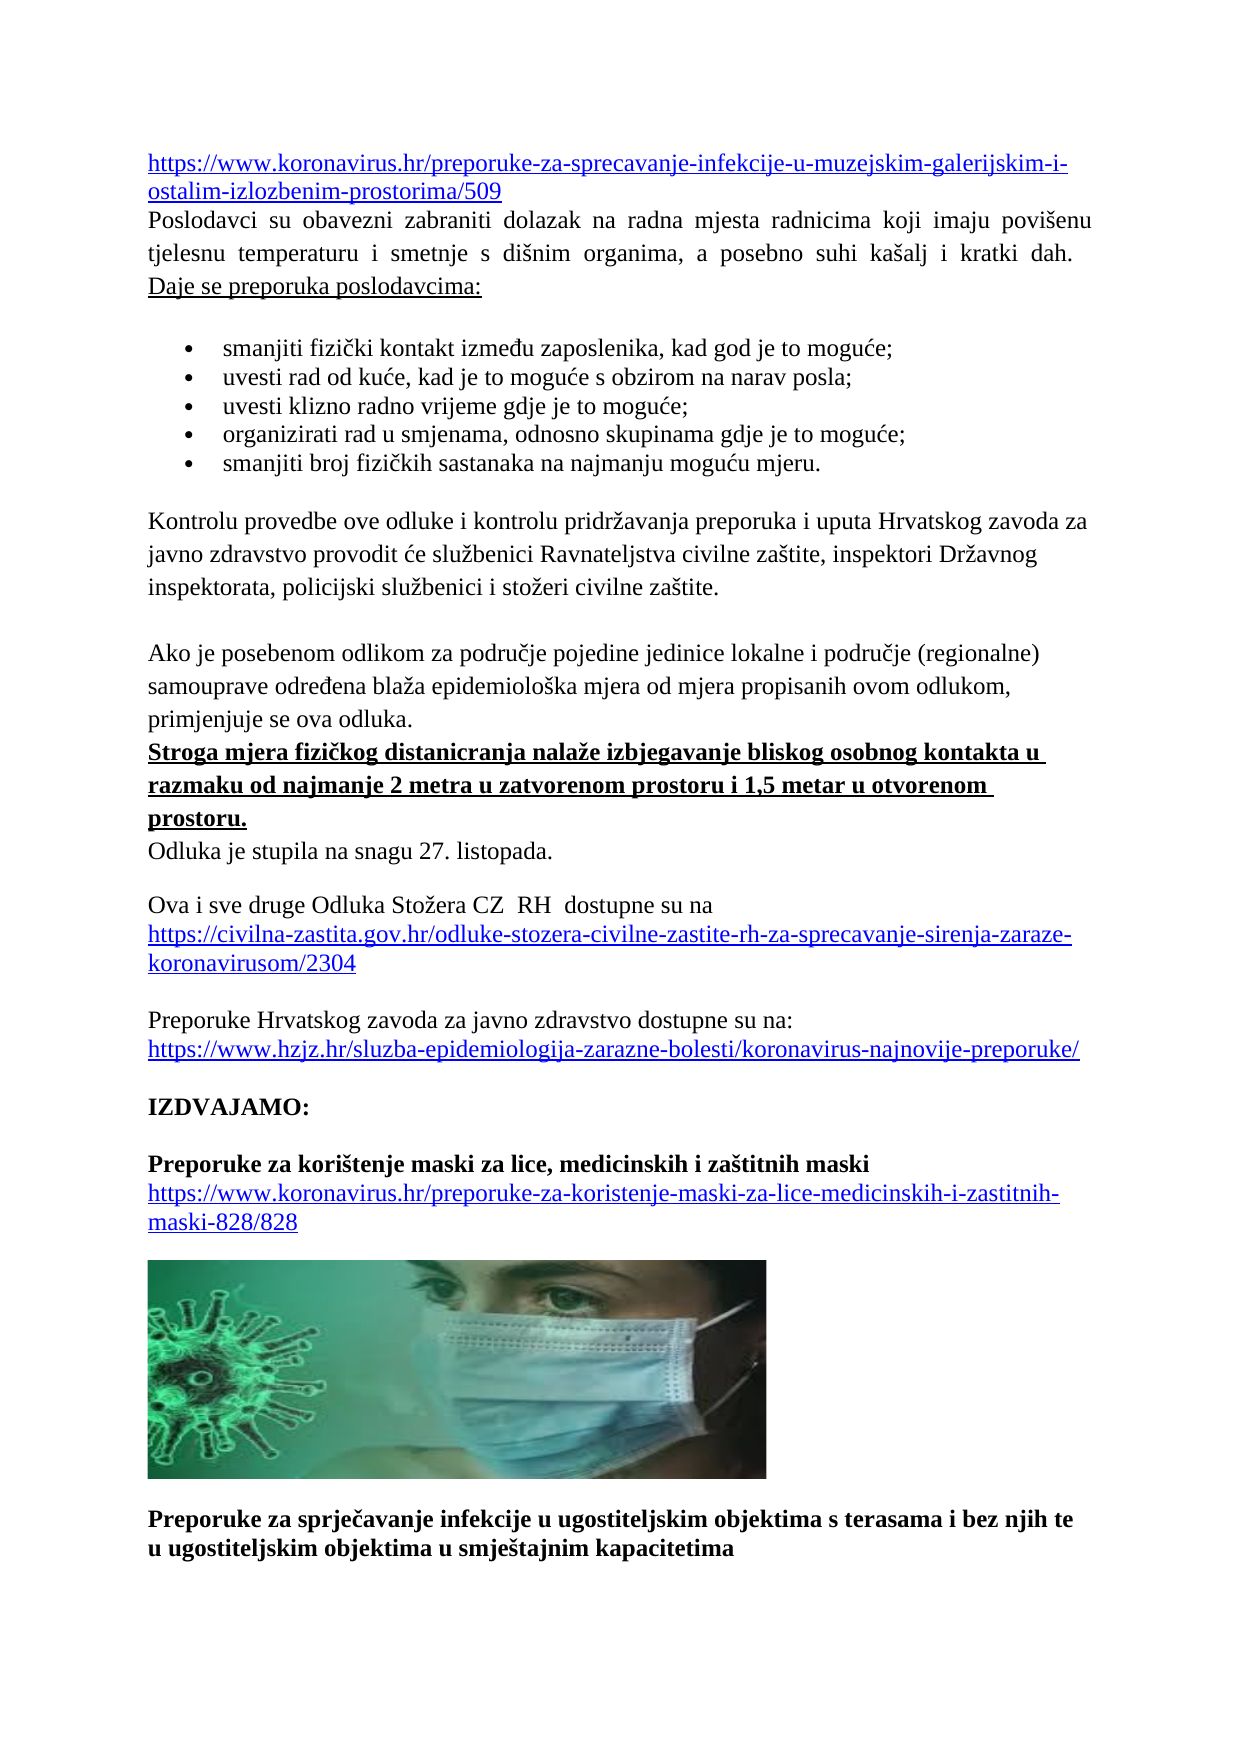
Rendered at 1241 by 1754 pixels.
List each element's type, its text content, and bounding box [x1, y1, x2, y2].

text Preporuke za sprječavanje infekcije u ugostiteljskim objektima s terasama i bez njih te u ugostiteljskim objektima u smještajnim kapacitetima [148, 1504, 1093, 1562]
text Ova i sve druge Odluka Stožera CZ RH dostupne su na [148, 890, 1093, 919]
text Poslodavci su obavezni zabraniti dolazak na radna mjesta radnicima koji imaju povišenu tjelesnu temperaturu i smetnje s dišnim organima, a posebno suhi kašalj i kratki dah. Daje se preporuka poslodavcima: [148, 205, 1093, 300]
list smanjiti broj fizičkih sastanaka na najmanju moguću mjeru. [185, 448, 1093, 477]
list organizirati rad u smjenama, odnosno skupinama gdje je to moguće; [185, 419, 1093, 448]
text https://civilna-zastita.gov.hr/odluke-stozera-civilne-zastite-rh-za-sprecavanje-sirenja-zaraze-koronavirusom/2304 [148, 919, 1093, 977]
list uvesti klizno radno vrijeme gdje je to moguće; [185, 391, 1093, 419]
picture [147, 1260, 767, 1479]
text Preporuke Hrvatskog zavoda za javno zdravstvo dostupne su na: [148, 1005, 1093, 1034]
text Kontrolu provedbe ove odluke i kontrolu pridržavanja preporuka i uputa Hrvatskog zavoda za javno zdravstvo provodit će službenici Ravnateljstva civilne zaštite, inspektori Državnog inspektorata, policijski službenici i stožeri civilne zaštite. Ako je posebenom odlikom za područje pojedine jedinice lokalne i područje (regionalne) samouprave određena blaža epidemiološka mjera od mjera propisanih ovom odlukom, primjenjuje se ova odluka. Stroga mjera fizičkog distanicranja nalaže izbjegavanje bliskog osobnog kontakta u razmaku od najmanje 2 metra u zatvorenom prostoru i 1,5 metar u otvorenom prostoru. Odluka je stupila na snagu 27. listopada. [148, 506, 1093, 865]
text Preporuke za korištenje maski za lice, medicinskih i zaštitnih maski [148, 1149, 1093, 1178]
text https://www.hzjz.hr/sluzba-epidemiologija-zarazne-bolesti/koronavirus-najnovije-preporuke/ [148, 1034, 1093, 1063]
text https://www.koronavirus.hr/preporuke-za-koristenje-maski-za-lice-medicinskih-i-zastitnih-maski-828/828 [148, 1178, 1093, 1235]
text https://www.koronavirus.hr/preporuke-za-sprecavanje-infekcije-u-muzejskim-galerijskim-i-ostalim-izlozbenim-prostorima/509 [148, 148, 1093, 205]
list uvesti rad od kuće, kad je to moguće s obzirom na narav posla; [185, 362, 1093, 391]
list smanjiti fizički kontakt između zaposlenika, kad god je to moguće; [185, 333, 1093, 362]
text IZDVAJAMO: [148, 1092, 1093, 1120]
